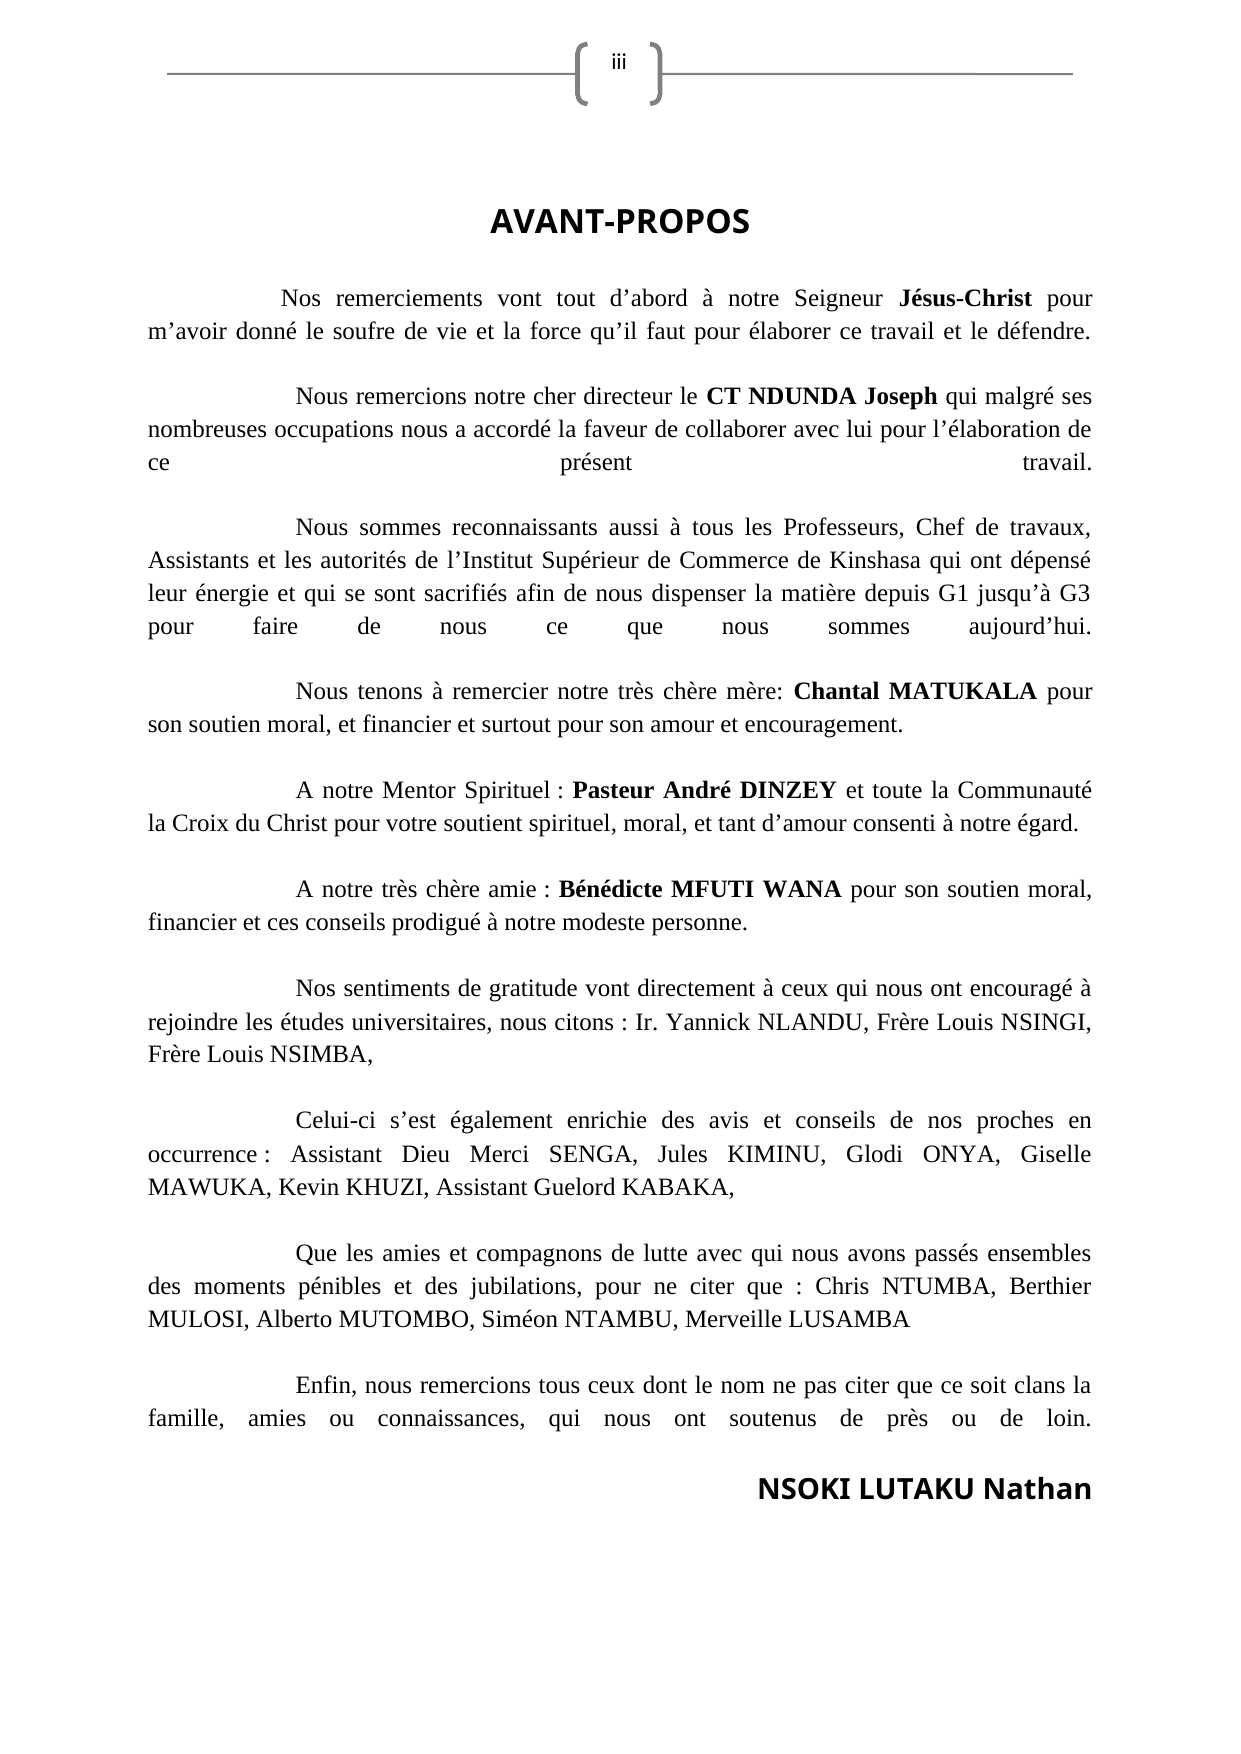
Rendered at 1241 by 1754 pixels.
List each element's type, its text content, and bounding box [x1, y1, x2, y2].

text Enfin, nous remercions tous ceux dont le nom ne pas citer que ce soit clans la famille, amies ou connaissances, qui nous ont soutenus de près ou de loin. [148, 1370, 1092, 1464]
subtitle AVANT-PROPOS [148, 198, 1092, 243]
text Nous remercions notre cher directeur le CT NDUNDA Joseph qui malgré ses nombreuses occupations nous a accordé la faveur de collaborer avec lui pour l’élaboration de ce présent travail. [148, 381, 1092, 508]
text NSOKI LUTAKU Nathan [148, 1468, 1092, 1508]
text Nos sentiments de gratitude vont directement à ceux qui nous ont encouragé à rejoindre les études universitaires, nous citons : Ir. Yannick NLANDU, Frère Louis NSINGI, Frère Louis NSIMBA, [148, 973, 1092, 1068]
text Que les amies et compagnons de lutte avec qui nous avons passés ensembles des moments pénibles et des jubilations, pour ne citer que : Chris NTUMBA, Berthier MULOSI, Alberto MUTOMBO, Siméon NTAMBU, Merveille LUSAMBA [148, 1238, 1092, 1332]
text Nous sommes reconnaissants aussi à tous les Professeurs, Chef de travaux, Assistants et les autorités de l’Institut Supérieur de Commerce de Kinshasa qui ont dépensé leur énergie et qui se sont sacrifiés afin de nous dispenser la matière depuis G1 jusqu’à G3 pour faire de nous ce que nous sommes aujourd’hui. [148, 512, 1092, 672]
text Nous tenons à remercier notre très chère mère: Chantal MATUKALA pour son soutien moral, et financier et surtout pour son amour et encouragement. [148, 676, 1092, 738]
text A notre Mentor Spirituel : Pasteur André DINZEY et toute la Communauté la Croix du Christ pour votre soutient spirituel, moral, et tant d’amour consenti à notre égard. [148, 775, 1092, 837]
text Nos remerciements vont tout d’abord à notre Seigneur Jésus-Christ pour m’avoir donné le soufre de vie et la force qu’il faut pour élaborer ce travail et le défendre. [148, 283, 1092, 377]
text A notre très chère amie : Bénédicte MFUTI WANA pour son soutien moral, financier et ces conseils prodigué à notre modeste personne. [148, 874, 1092, 936]
text Celui-ci s’est également enrichie des avis et conseils de nos proches en occurrence : Assistant Dieu Merci SENGA, Jules KIMINU, Glodi ONYA, Giselle MAWUKA, Kevin KHUZI, Assistant Guelord KABAKA, [148, 1106, 1092, 1200]
